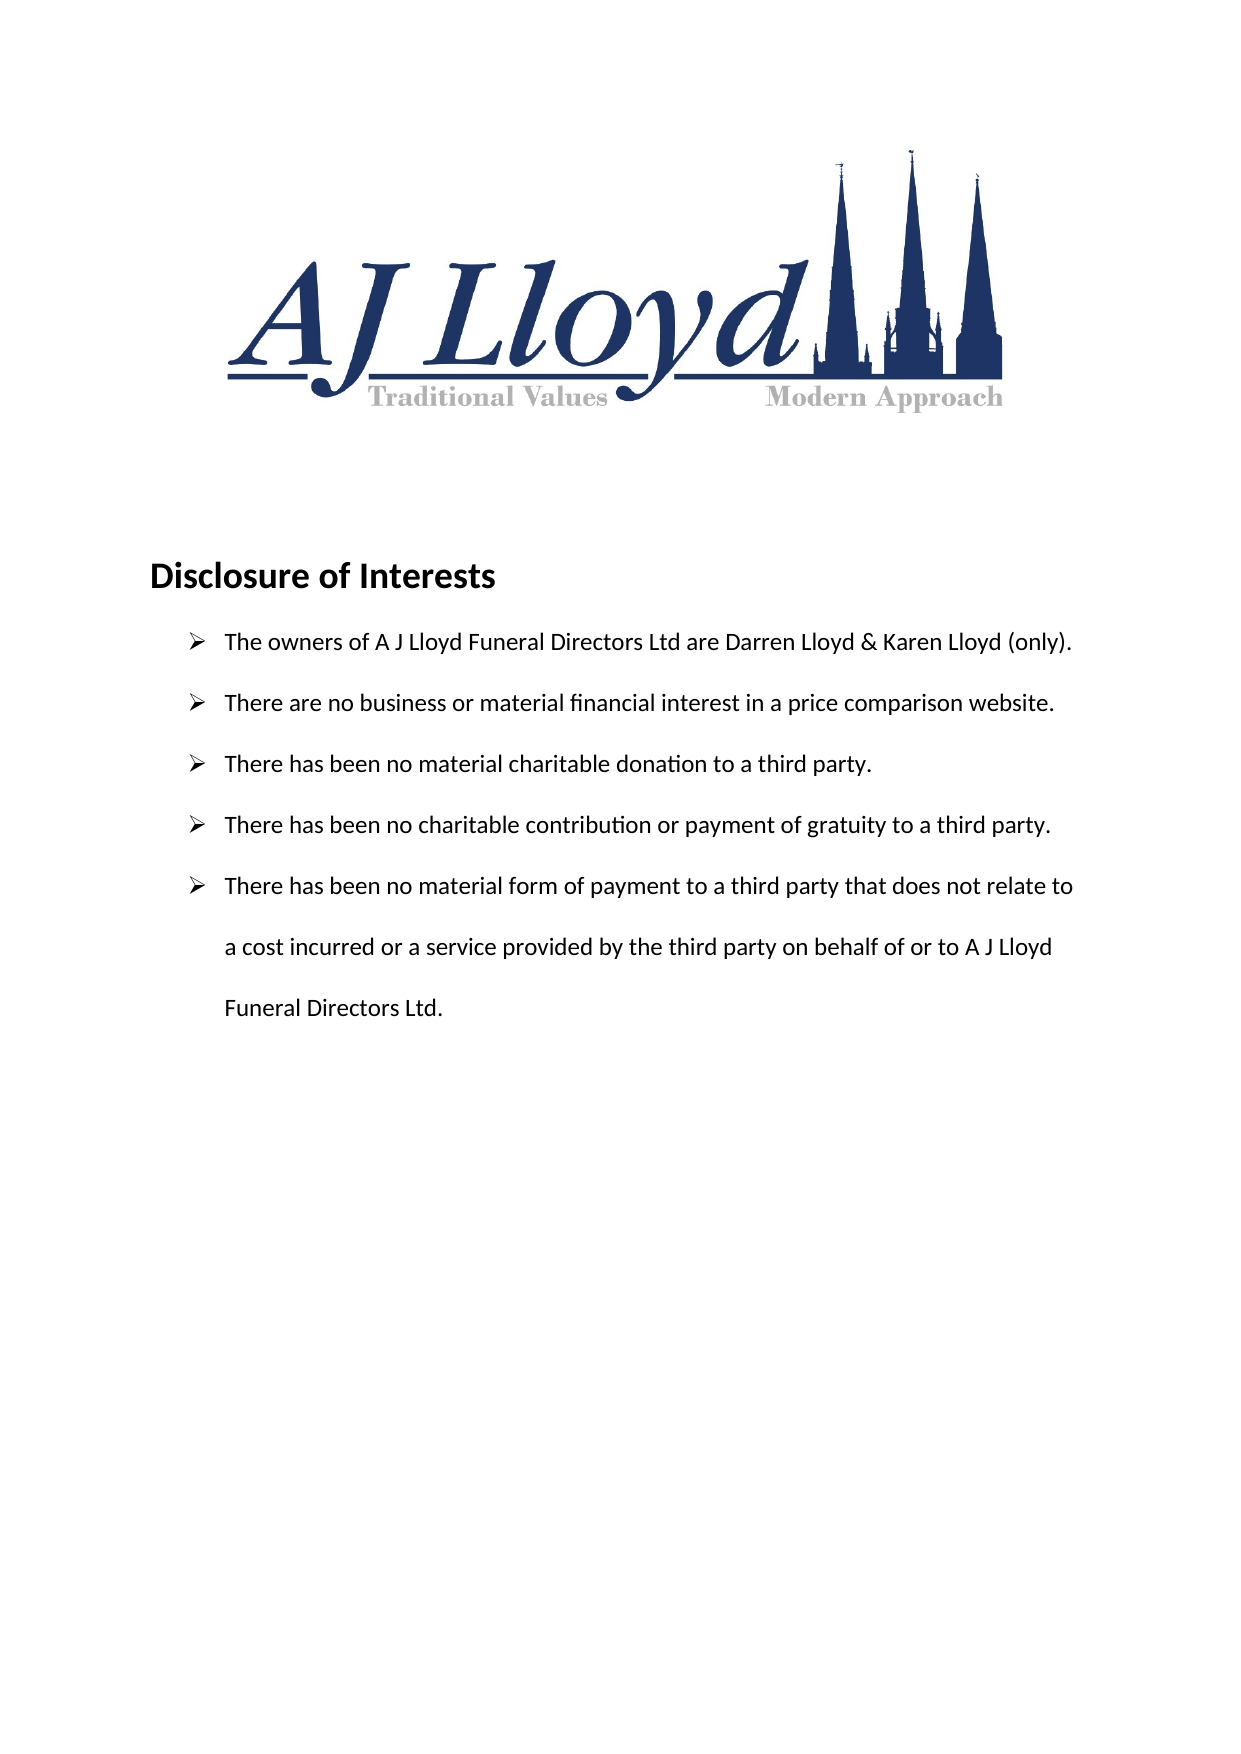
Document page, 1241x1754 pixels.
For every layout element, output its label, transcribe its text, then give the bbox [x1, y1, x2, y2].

list The owners of A J Lloyd Funeral Directors Ltd are Darren Lloyd & Karen Lloyd (only). [187, 626, 1090, 657]
picture [227, 150, 1003, 413]
list There has been no charitable contribution or payment of gratuity to a third party. [187, 809, 1090, 840]
list There has been no material form of payment to a third party that does not relate to a cost incurred or a service provided by the third party on behalf of or to A J Lloyd Funeral Directors Ltd. [187, 870, 1090, 1023]
list There has been no material charitable donation to a third party. [187, 748, 1090, 779]
list There are no business or material financial interest in a price comparison website. [187, 687, 1090, 718]
text Disclosure of Interests [150, 552, 1090, 598]
